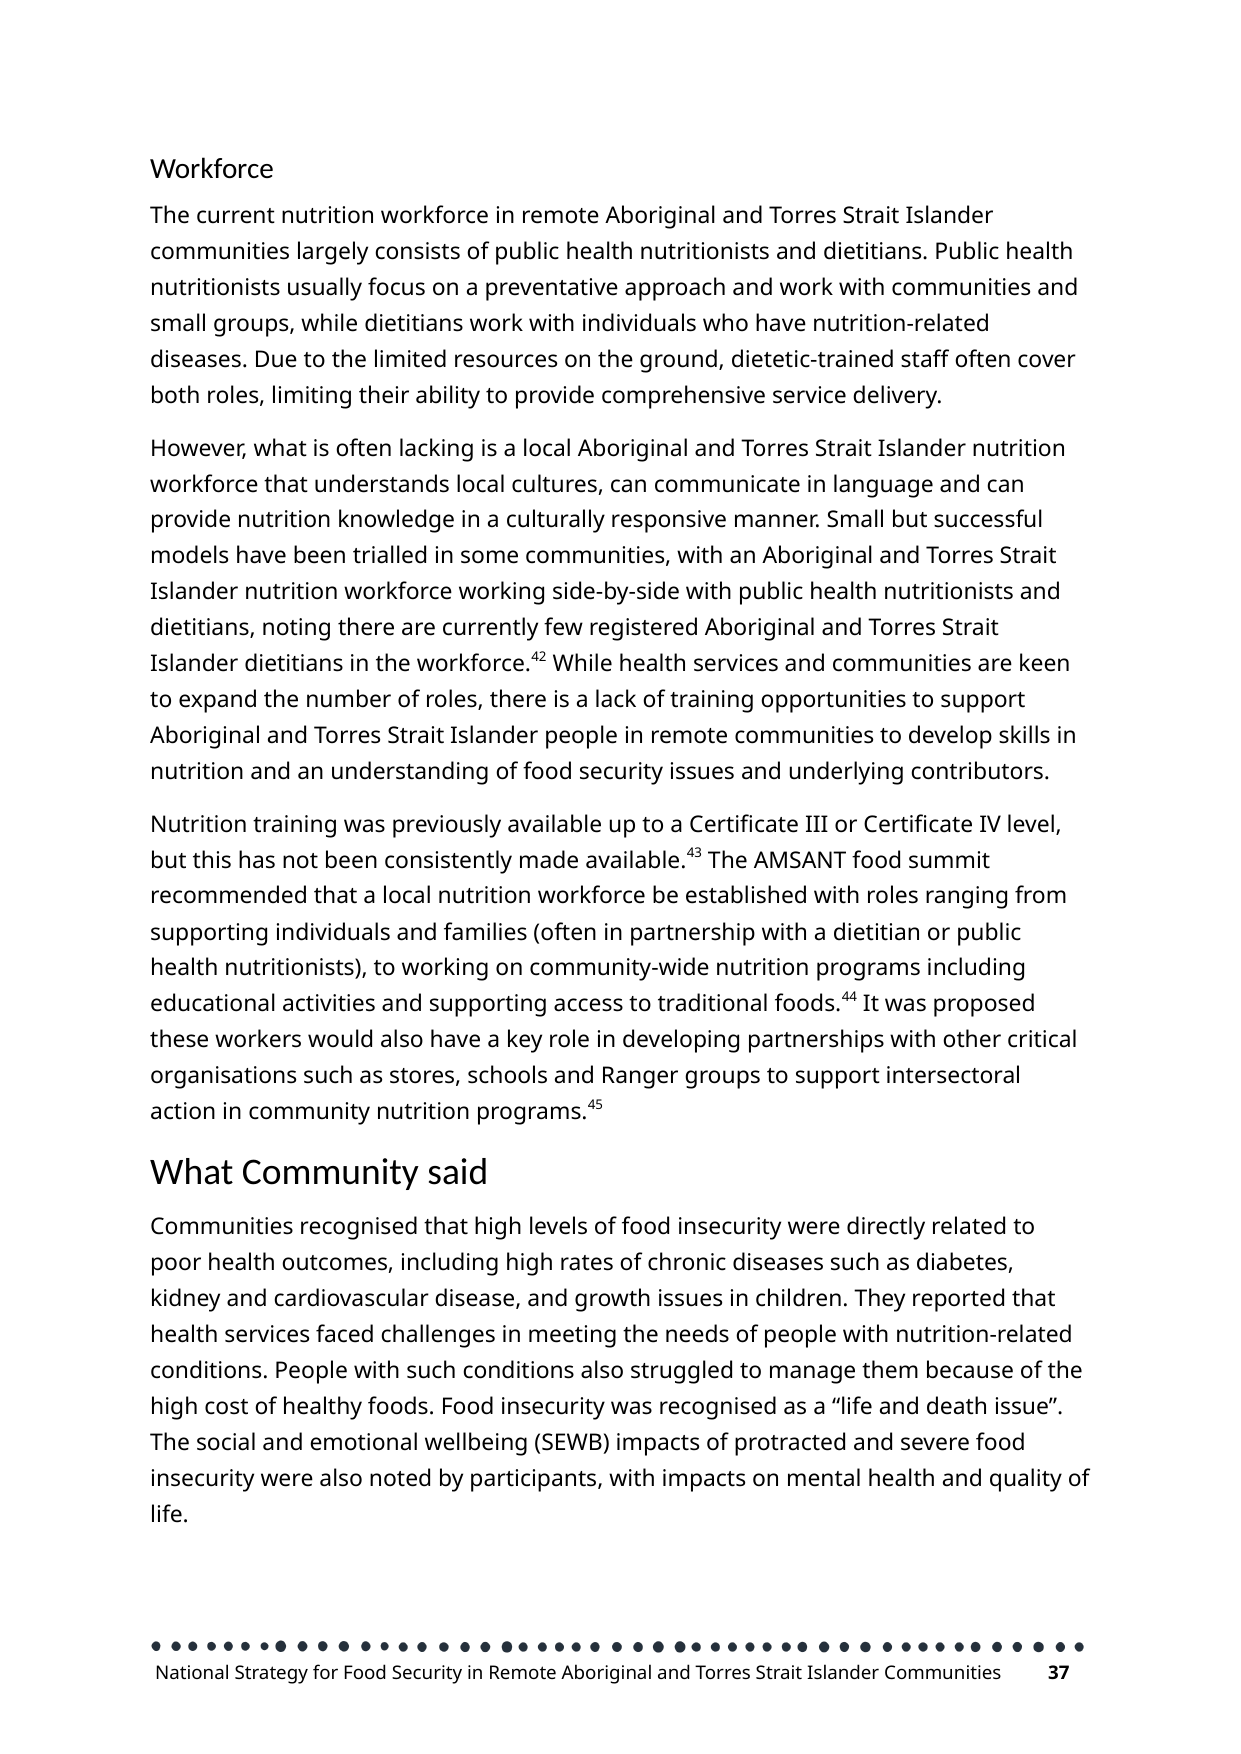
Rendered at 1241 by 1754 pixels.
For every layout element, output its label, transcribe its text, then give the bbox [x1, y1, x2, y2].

subtitle Workforce [150, 150, 1090, 186]
text However, what is often lacking is a local Aboriginal and Torres Strait Islander nutrition workforce that understands local cultures, can communicate in language and can provide nutrition knowledge in a culturally responsive manner. Small but successful models have been trialled in some communities, with an Aboriginal and Torres Strait Islander nutrition workforce working side-by-side with public health nutritionists and dietitians, noting there are currently few registered Aboriginal and Torres Strait Islander dietitians in the workforce. While health services and communities are keen to expand the number of roles, there is a lack of training opportunities to support Aboriginal and Torres Strait Islander people in remote communities to develop skills in nutrition and an understanding of food security issues and underlying contributors. [150, 432, 1090, 786]
text Nutrition training was previously available up to a Certificate III or Certificate IV level, but this has not been consistently made available. The AMSANT food summit recommended that a local nutrition workforce be established with roles ranging from supporting individuals and families (often in partnership with a dietitian or public health nutritionists), to working on community-wide nutrition programs including educational activities and supporting access to traditional foods. It was proposed these workers would also have a key role in developing partnerships with other critical organisations such as stores, schools and Ranger groups to support intersectoral action in community nutrition programs. [150, 808, 1090, 1126]
text Communities recognised that high levels of food insecurity were directly related to poor health outcomes, including high rates of chronic diseases such as diabetes, kidney and cardiovascular disease, and growth issues in children. They reported that health services faced challenges in meeting the needs of people with nutrition-related conditions. People with such conditions also struggled to manage them because of the high cost of healthy foods. Food insecurity was recognised as a “life and death issue”. The social and emotional wellbeing (SEWB) impacts of protracted and severe food insecurity were also noted by participants, with impacts on mental health and quality of life. [150, 1210, 1090, 1529]
subtitle What Community said [150, 1148, 1090, 1193]
picture [151, 1633, 1092, 1660]
text The current nutrition workforce in remote Aboriginal and Torres Strait Islander communities largely consists of public health nutritionists and dietitians. Public health nutritionists usually focus on a preventative approach and work with communities and small groups, while dietitians work with individuals who have nutrition-related diseases. Due to the limited resources on the ground, dietetic-trained staff often cover both roles, limiting their ability to provide comprehensive service delivery. [150, 199, 1090, 410]
